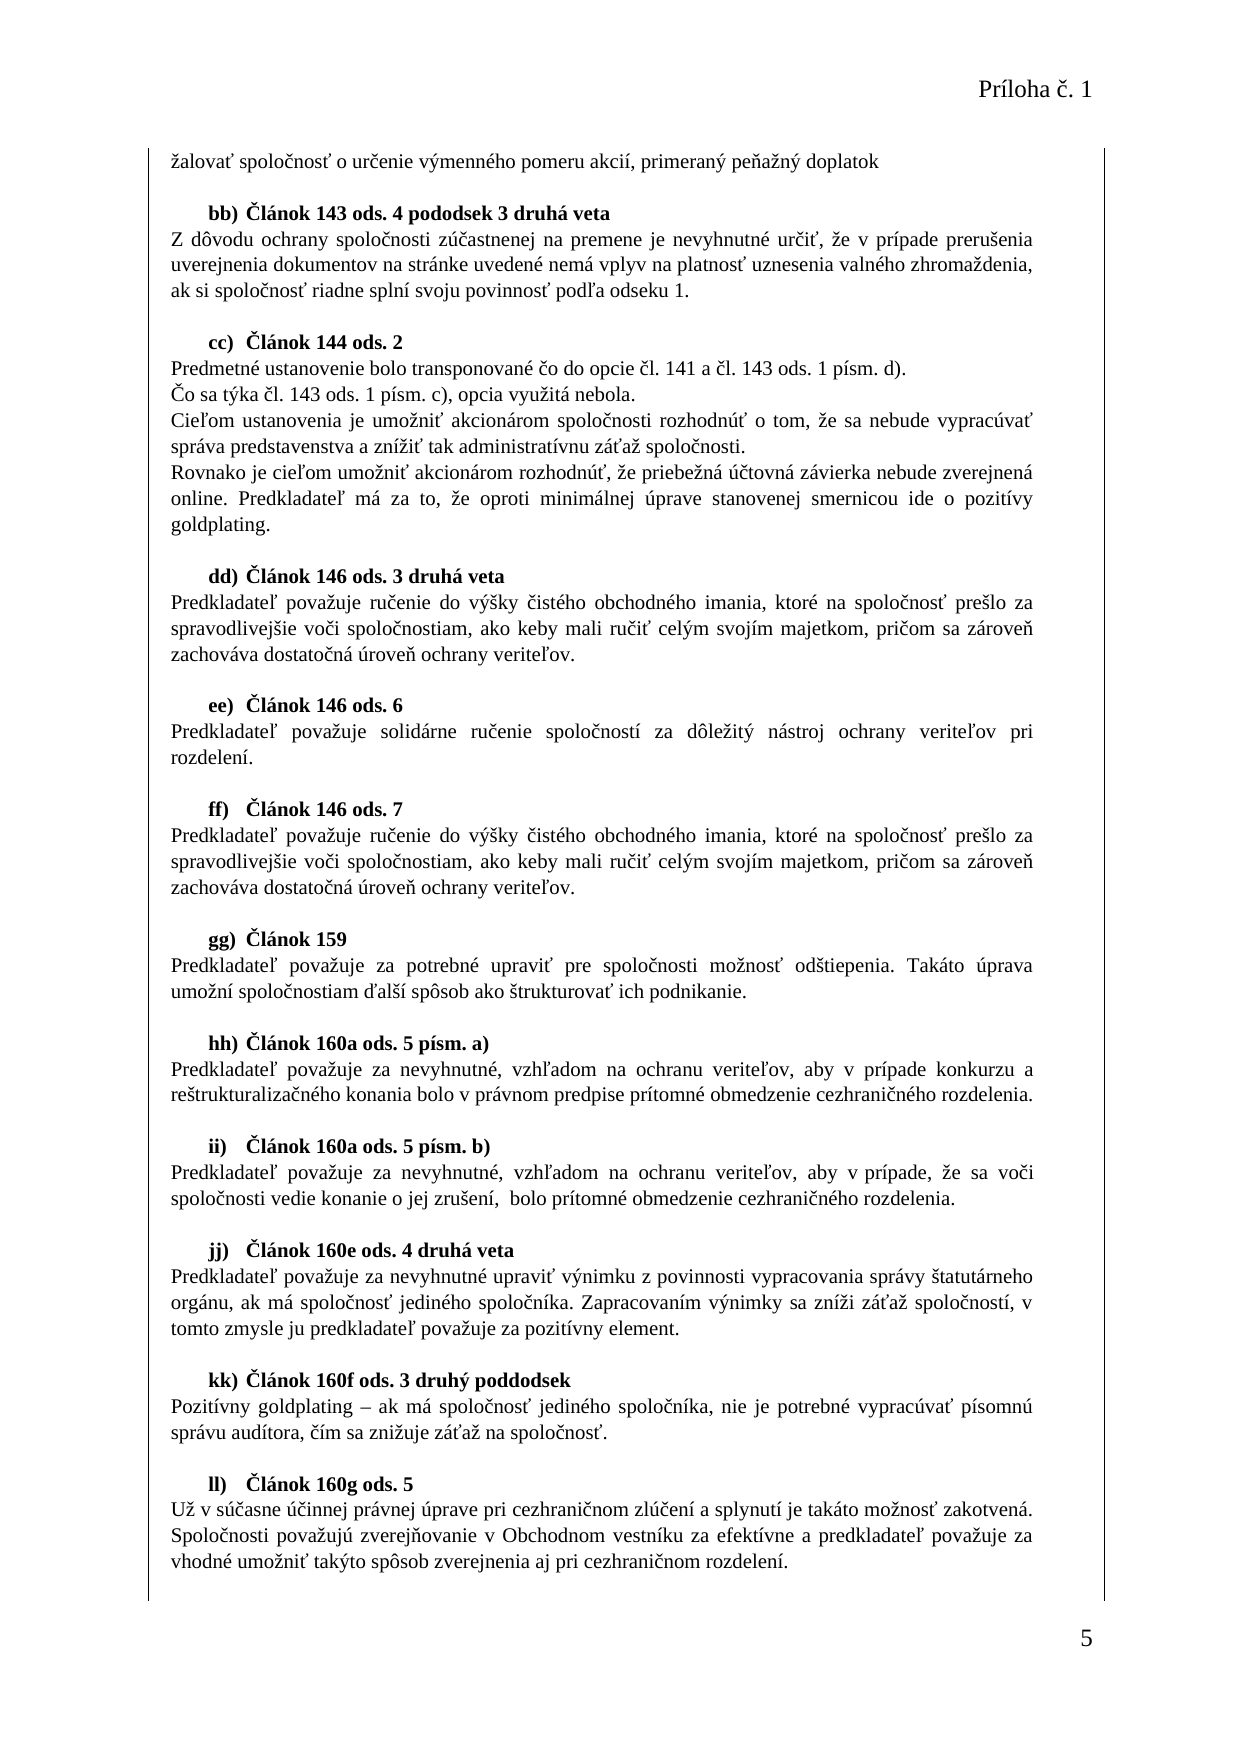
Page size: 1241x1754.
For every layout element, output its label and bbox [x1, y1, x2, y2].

table_cell [149, 148, 1104, 1601]
